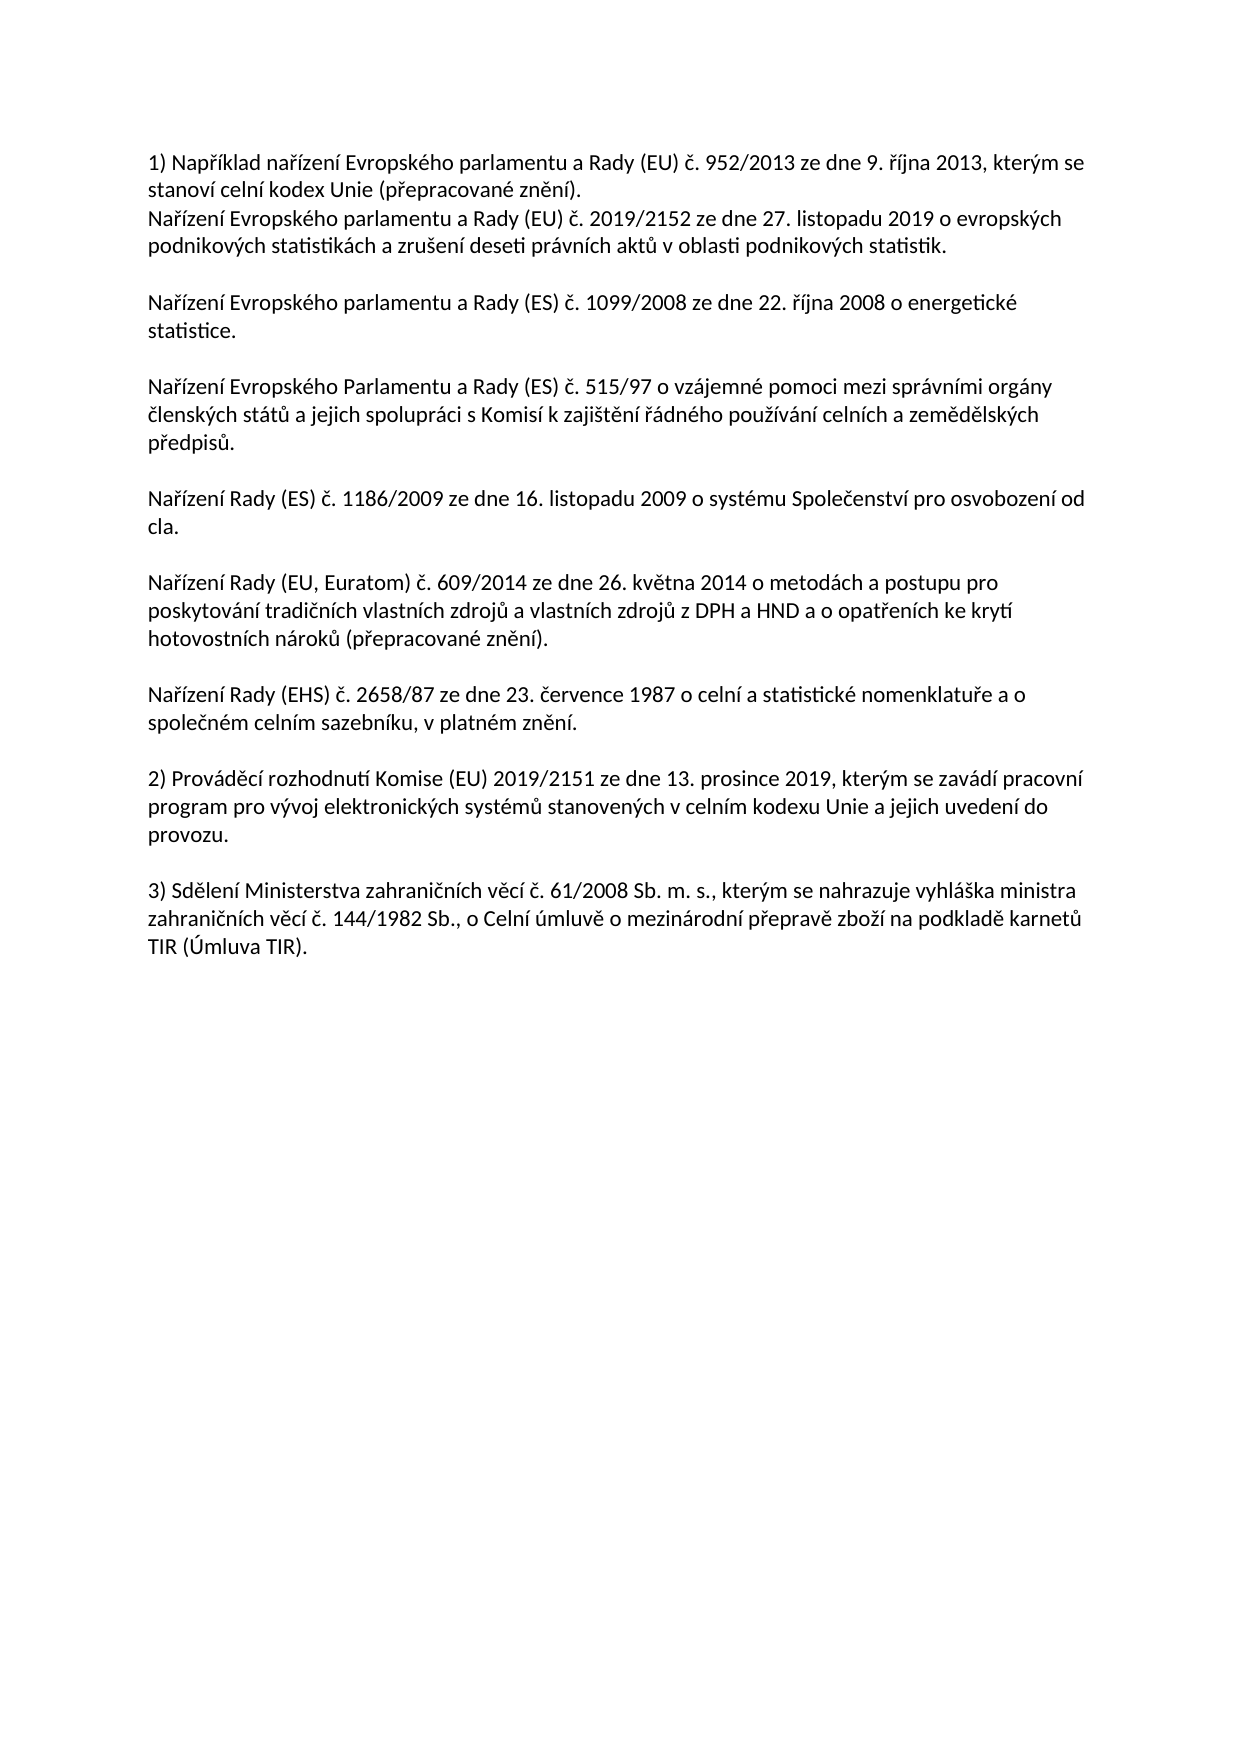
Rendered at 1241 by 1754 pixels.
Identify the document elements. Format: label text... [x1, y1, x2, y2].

text 3) Sdělení Ministerstva zahraničních věcí č. 61/2008 Sb. m. s., kterým se nahrazuje vyhláška ministra zahraničních věcí č. 144/1982 Sb., o Celní úmluvě o mezinárodní přepravě zboží na podkladě karnetů TIR (Úmluva TIR). [148, 876, 1093, 960]
text Nařízení Evropského parlamentu a Rady (EU) č. 2019/2152 ze dne 27. listopadu 2019 o evropských podnikových statistikách a zrušení deseti právních aktů v oblasti podnikových statistik. [148, 204, 1093, 260]
text 2) Prováděcí rozhodnutí Komise (EU) 2019/2151 ze dne 13. prosince 2019, kterým se zavádí pracovní program pro vývoj elektronických systémů stanovených v celním kodexu Unie a jejich uvedení do provozu. [148, 764, 1093, 848]
text Nařízení Evropského parlamentu a Rady (ES) č. 1099/2008 ze dne 22. října 2008 o energetické statistice. [148, 288, 1093, 344]
text 1) Například nařízení Evropského parlamentu a Rady (EU) č. 952/2013 ze dne 9. října 2013, kterým se stanoví celní kodex Unie (přepracované znění). [148, 148, 1093, 204]
text Nařízení Rady (EHS) č. 2658/87 ze dne 23. července 1987 o celní a statistické nomenklatuře a o společném celním sazebníku, v platném znění. [148, 680, 1093, 736]
text Nařízení Rady (ES) č. 1186/2009 ze dne 16. listopadu 2009 o systému Společenství pro osvobození od cla. [148, 484, 1093, 540]
text Nařízení Rady (EU, Euratom) č. 609/2014 ze dne 26. května 2014 o metodách a postupu pro poskytování tradičních vlastních zdrojů a vlastních zdrojů z DPH a HND a o opatřeních ke krytí hotovostních nároků (přepracované znění). [148, 568, 1093, 652]
text Nařízení Evropského Parlamentu a Rady (ES) č. 515/97 o vzájemné pomoci mezi správními orgány členských států a jejich spolupráci s Komisí k zajištění řádného používání celních a zemědělských předpisů. [148, 372, 1093, 456]
